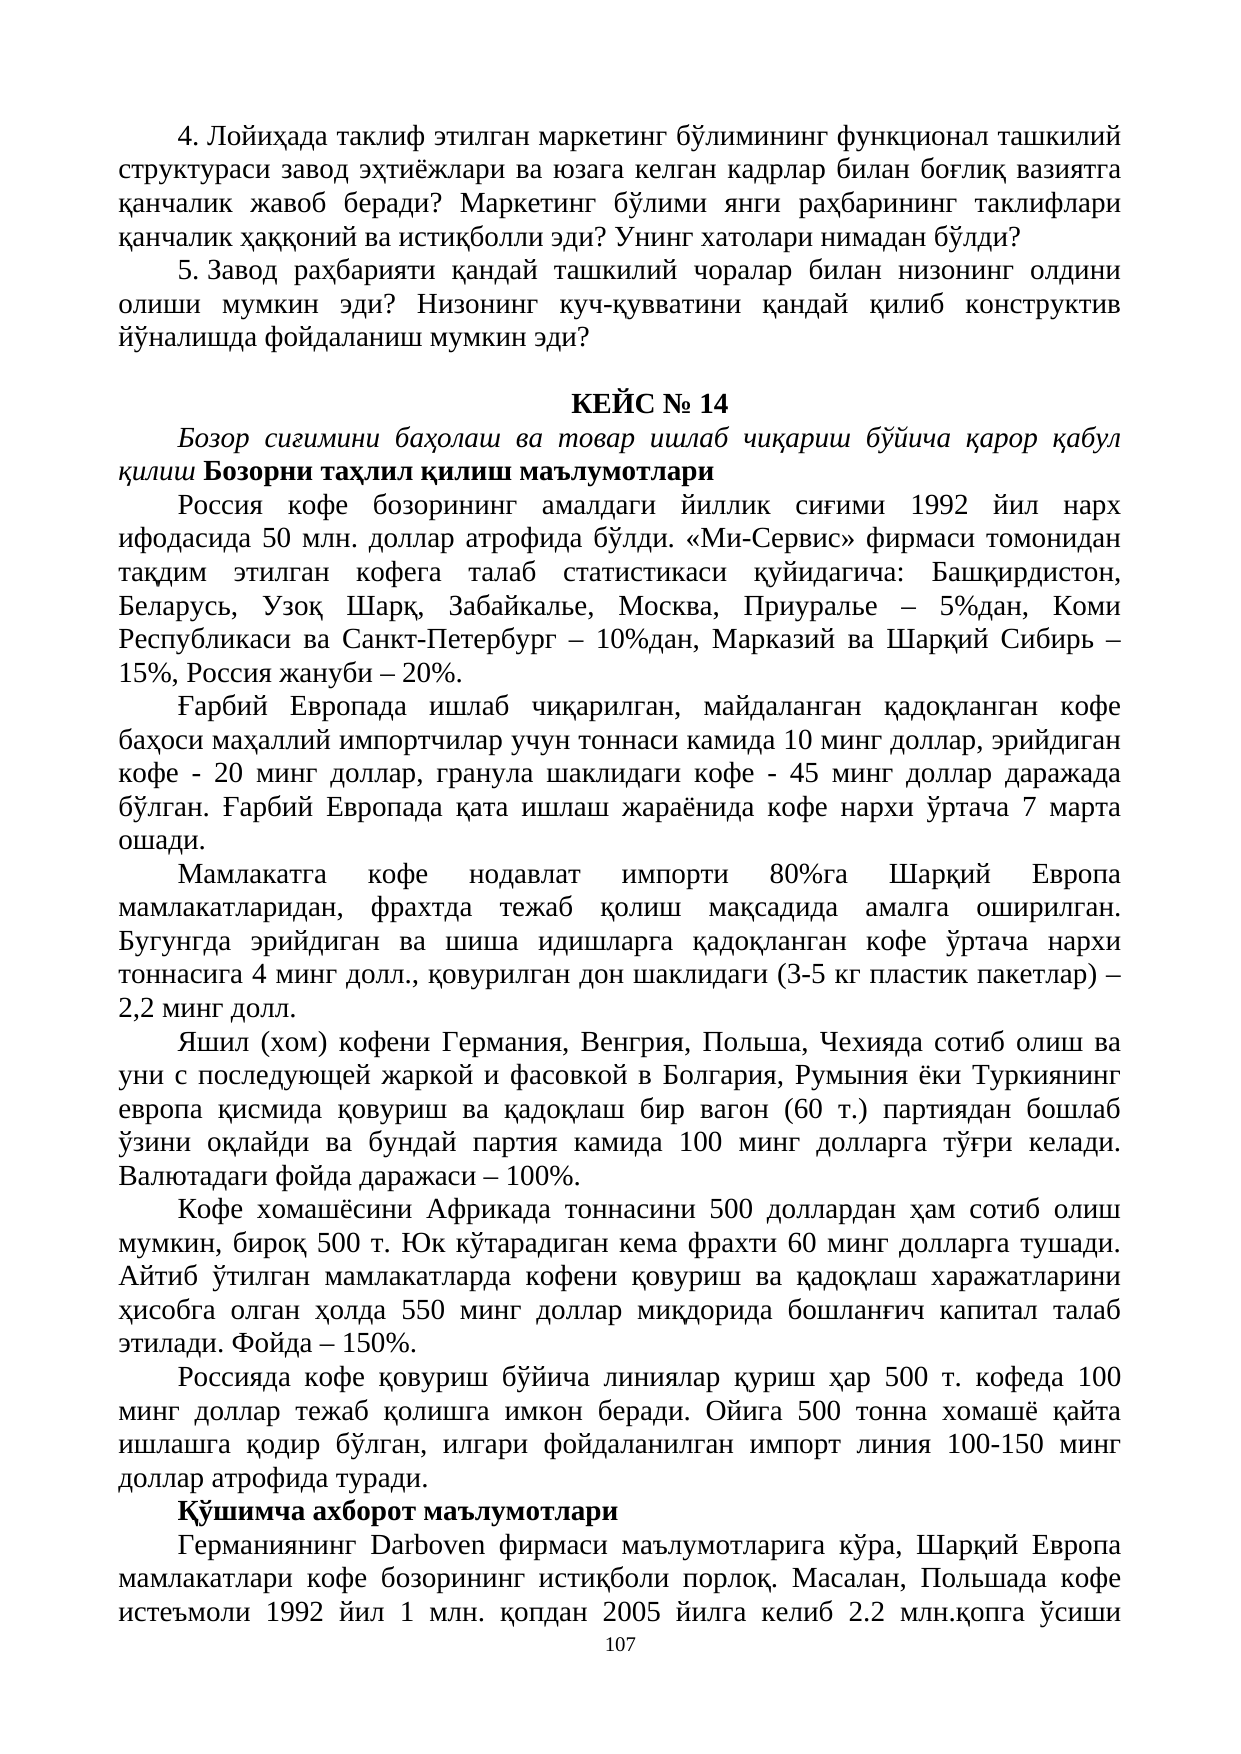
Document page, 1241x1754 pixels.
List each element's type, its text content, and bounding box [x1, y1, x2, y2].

text Қўшимча ахборот маълумотлари [118, 1493, 1122, 1527]
text Россияда кофе қовуриш бўйича линиялар қуриш ҳар 500 т. кофеда 100 минг доллар тежаб қолишга имкон беради. Ойига 500 тонна хомашё қайта ишлашга қодир бўлган, илгари фойдаланилган импорт линия 100-150 минг доллар атрофида туради. [118, 1359, 1122, 1493]
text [118, 1527, 1122, 1627]
text Бозор сиғимини баҳолаш ва товар ишлаб чиқариш бўйича қарор қабул қилиш Бозорни таҳлил қилиш маълумотлари [118, 420, 1122, 487]
list Лойиҳада таклиф этилган маркетинг бўлимининг функционал ташкилий структураси завод эҳтиёжлари ва юзага келган кадрлар билан боғлиқ вазиятга қанчалик жавоб беради? Маркетинг бўлими янги раҳбарининг таклифлари қанчалик ҳаққоний ва истиқболли эди? Унинг хатолари нимадан бўлди? [118, 118, 1122, 252]
text Мамлакатга кофе нодавлат импорти 80%га Шарқий Европа мамлакатларидан, фрахтда тежаб қолиш мақсадида амалга оширилган. Бугунгда эрийдиган ва шиша идишларга қадоқланган кофе ўртача нархи тоннасига 4 минг долл., қовурилган дон шаклидаги (3- пластик пакетлар) – 2,2 минг долл. [118, 856, 1122, 1024]
list Завод раҳбарияти қандай ташкилий чоралар билан низонинг олдини олиши мумкин эди? Низонинг куч-қувватини қандай қилиб конструктив йўналишда фойдаланиш мумкин эди? [118, 252, 1122, 353]
text КЕЙС № 14 [118, 386, 1122, 420]
text Ғарбий Европада ишлаб чиқарилган, майдаланган қадоқланган кофе баҳоси маҳаллий импортчилар учун тоннаси камида 10 минг доллар, эрийдиган кофе - 20 минг доллар, гранула шаклидаги кофе - 45 минг доллар даражада бўлган. Ғарбий Европада қата ишлаш жараёнида кофе нархи ўртача 7 марта ошади. [118, 688, 1122, 856]
text Россия кофе бозорининг амалдаги йиллик сиғими 1992 йил нарх ифодасида 50 млн. доллар атрофида бўлди. «Ми-Сервис» фирмаси томонидан тақдим этилган кофега талаб статистикаси қуйидагича: Башқирдистон, Беларусь, Узоқ Шарқ, Забайкалье, Москва, Приуралье – 5%дан, Коми Республикаси ва Санкт-Петербург – 10%дан, Марказий ва Шарқий Сибирь – 15%, Россия жануби – 20%. [118, 487, 1122, 688]
text Яшил (хом) кофени Германия, Венгрия, Польша, Чехияда сотиб олиш ва уни с последующей жаркой и фасовкой в Болгария, Румыния ёки Туркиянинг европа қисмида қовуриш ва қадоқлаш бир вагон (60 т.) партиядан бошлаб ўзини оқлайди ва бундай партия камида 100 минг долларга тўғри келади. Валютадаги фойда даражаси – 100%. [118, 1024, 1122, 1191]
text Кофе хомашёсини Африкада тоннасини 500 доллардан ҳам сотиб олиш мумкин, бироқ 500 т. Юк кўтарадиган кема фрахти 60 минг долларга тушади. Айтиб ўтилган мамлакатларда кофени қовуриш ва қадоқлаш харажатларини ҳисобга олган ҳолда 550 минг доллар миқдорида бошланғич капитал талаб этилади. Фойда – 150%. [118, 1191, 1122, 1359]
